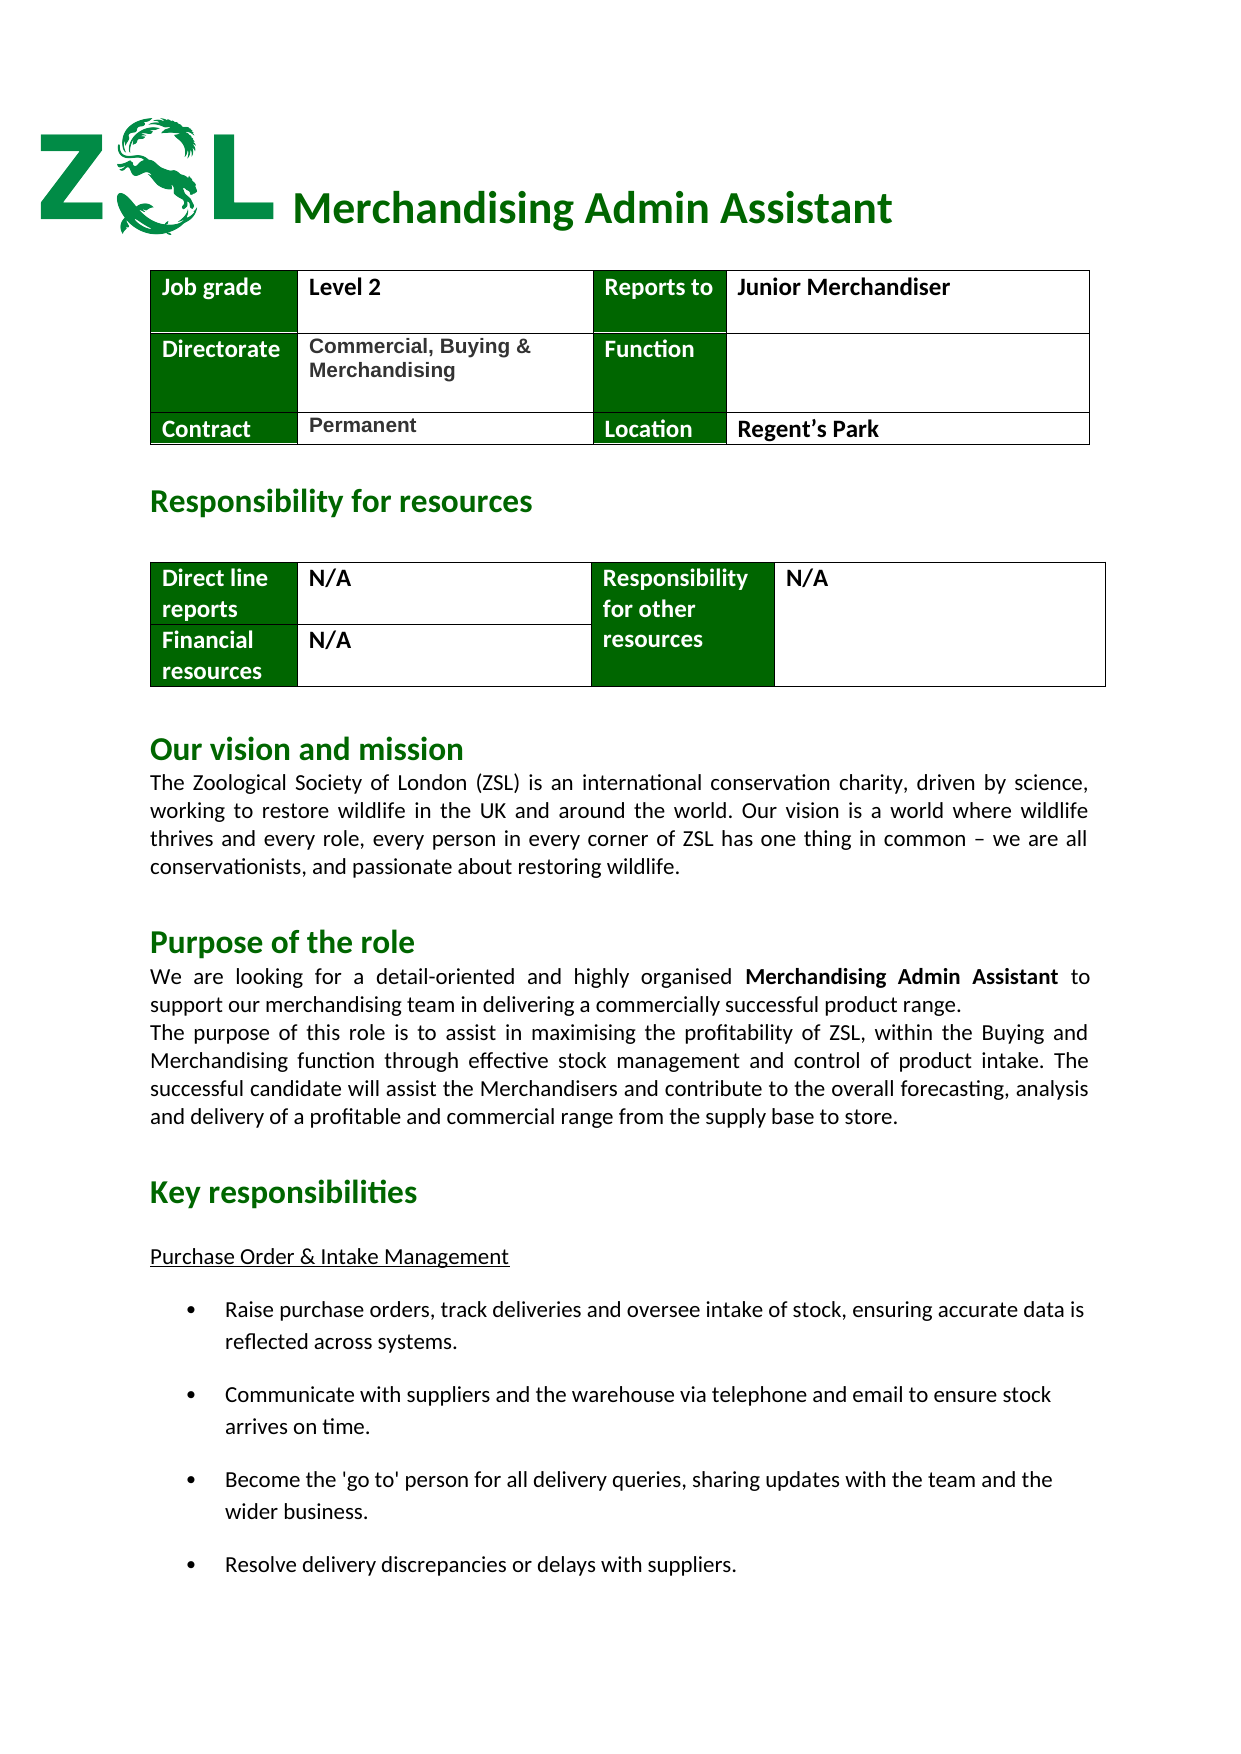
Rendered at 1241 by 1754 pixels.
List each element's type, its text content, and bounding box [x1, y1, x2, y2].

text Responsibility for resources [150, 480, 1090, 521]
list Resolve delivery discrepancies or delays with suppliers. [187, 1551, 1090, 1578]
table_cell Permanent [298, 413, 593, 443]
table_header Direct line reports [151, 563, 297, 624]
text Purchase Order & Intake Management [150, 1242, 1090, 1270]
table_cell Financial resources [151, 625, 297, 686]
text The Zoological Society of London (ZSL) is an international conservation charity, driven by science, working to restore wildlife in the UK and around the world. Our vision is a world where wildlife thrives and every role, every person in every corner of ZSL has one thing in common – we are all conservationists, and passionate about restoring wildlife. [150, 768, 1090, 880]
table_cell Contract [151, 413, 297, 443]
table_header Level 2 [298, 271, 593, 332]
table_cell [727, 334, 1089, 412]
table_cell N/A [298, 625, 591, 686]
text Merchandising Admin Assistant [150, 179, 1090, 235]
text The purpose of this role is to assist in maximising the profitability of ZSL, within the Buying and Merchandising function through effective stock management and control of product intake. The successful candidate will assist the Merchandisers and contribute to the overall forecasting, analysis and delivery of a profitable and commercial range from the supply base to store. [150, 1018, 1090, 1130]
text Purpose of the role [150, 921, 1090, 962]
table_header Responsibility for other resources [592, 563, 774, 686]
table_cell Directorate [151, 334, 297, 412]
table_header N/A [298, 563, 591, 624]
table_header Reports to [594, 271, 726, 332]
table_cell Regent’s Park [727, 413, 1089, 443]
list Communicate with suppliers and the warehouse via telephone and email to ensure stock arrives on time. [187, 1380, 1090, 1440]
table_header Job grade [151, 271, 297, 332]
picture [40, 118, 274, 235]
table_header N/A [775, 563, 1105, 686]
text We are looking for a detail-oriented and highly organised Merchandising Admin Assistant to support our merchandising team in delivering a commercially successful product range. [150, 962, 1090, 1018]
text Our vision and mission [150, 727, 1090, 768]
table_cell Location [594, 413, 726, 443]
list Become the 'go to' person for all delivery queries, sharing updates with the team and the wider business. [187, 1465, 1090, 1526]
text Key responsibilities [150, 1171, 1090, 1211]
table_cell Commercial, Buying & Merchandising [298, 334, 593, 412]
list Raise purchase orders, track deliveries and oversee intake of stock, ensuring accurate data is reflected across systems. [187, 1295, 1090, 1355]
table_header Junior Merchandiser [727, 271, 1089, 332]
table_cell Function [594, 334, 726, 412]
